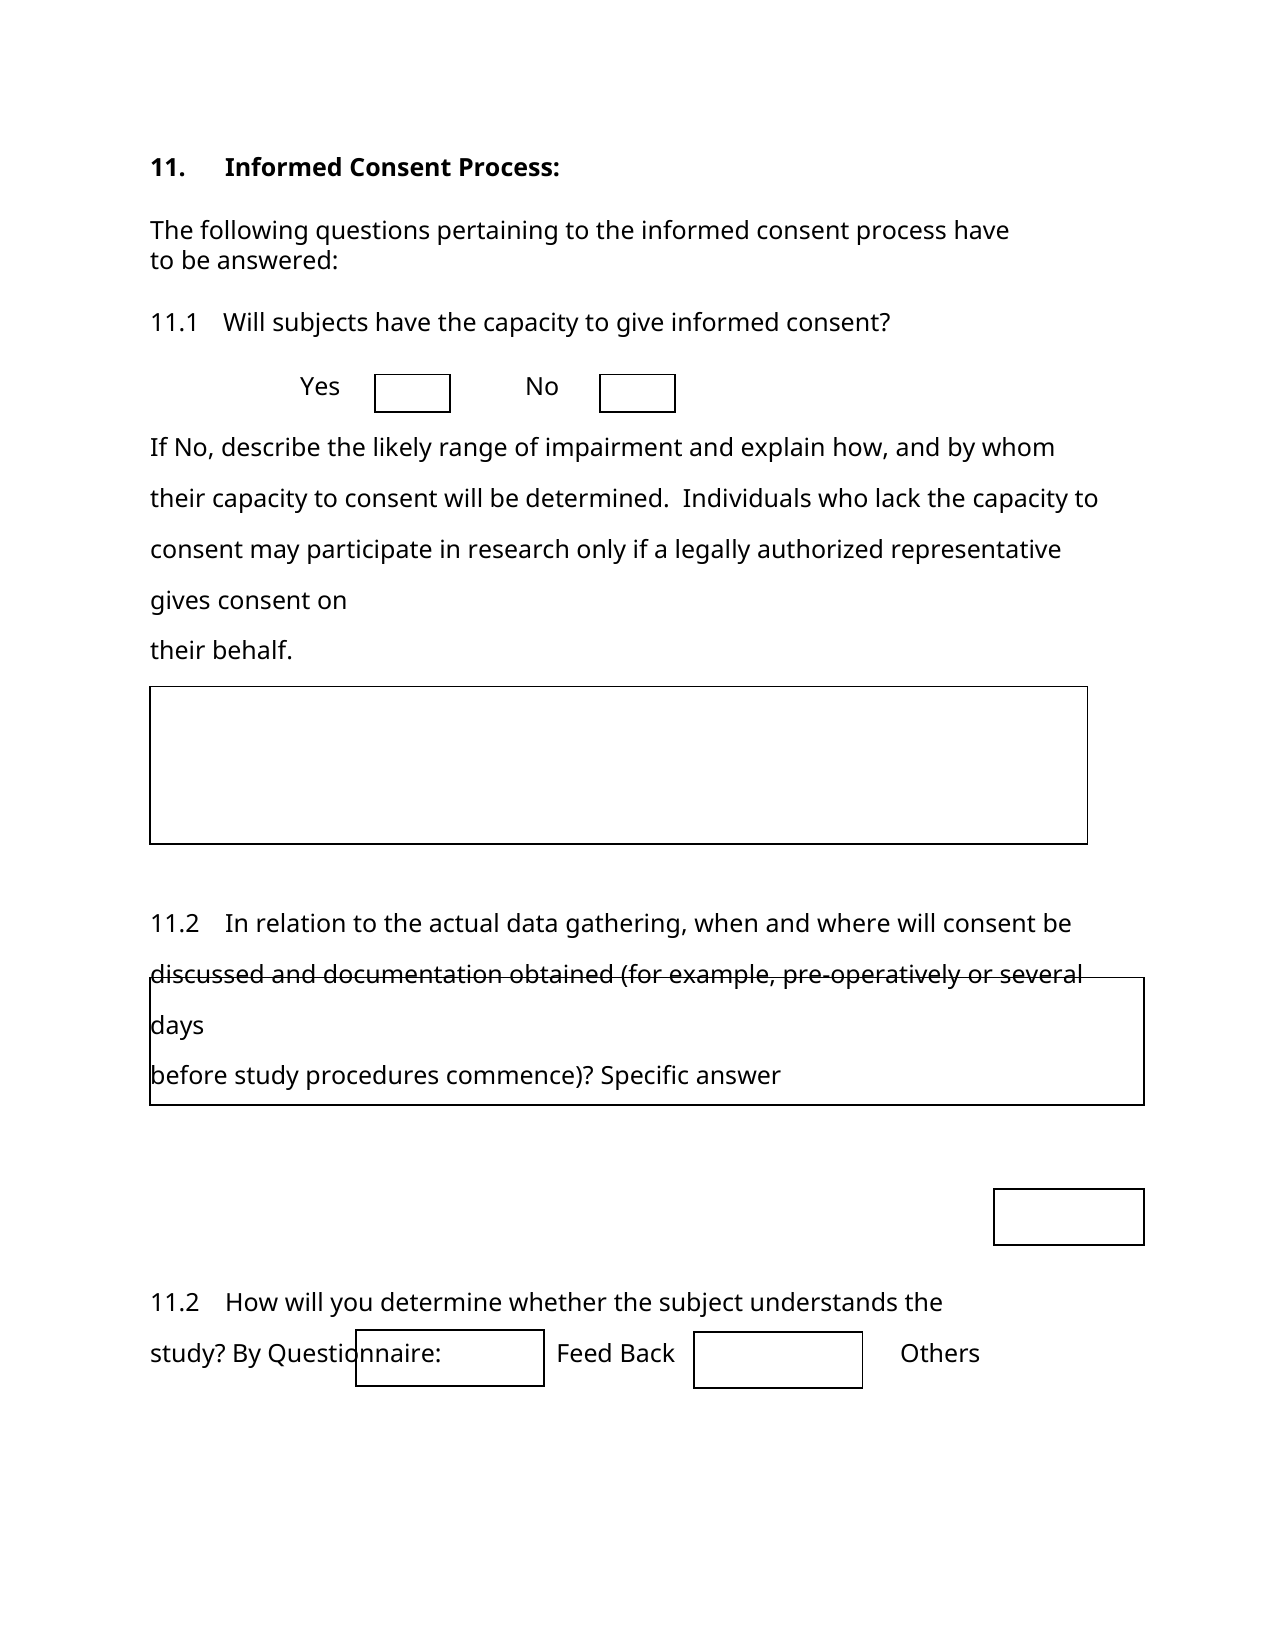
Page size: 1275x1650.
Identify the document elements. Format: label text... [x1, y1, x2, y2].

text 11.2 In relation to the actual data gathering, when and where will consent be discussed and documentation obtained (for example, pre-operatively or several days [150, 905, 1088, 1041]
text 11.1 Will subjects have the capacity to give informed consent? [150, 305, 1117, 339]
text The following questions pertaining to the informed consent process have to be answered: [150, 215, 1022, 276]
text If No, describe the likely range of impairment and explain how, and by whom their capacity to consent will be determined. Individuals who lack the capacity to consent may participate in research only if a legally authorized representative gives consent on [150, 429, 1109, 617]
text their behalf. [150, 634, 1117, 663]
text before study procedures commence)? Specific answer [150, 1058, 1117, 1088]
text Yes No [300, 369, 1117, 398]
text 11. Informed Consent Process: [150, 150, 1117, 184]
text 11.2 How will you determine whether the subject understands the study? By Questionnaire: Feed Back Others [150, 1285, 983, 1370]
